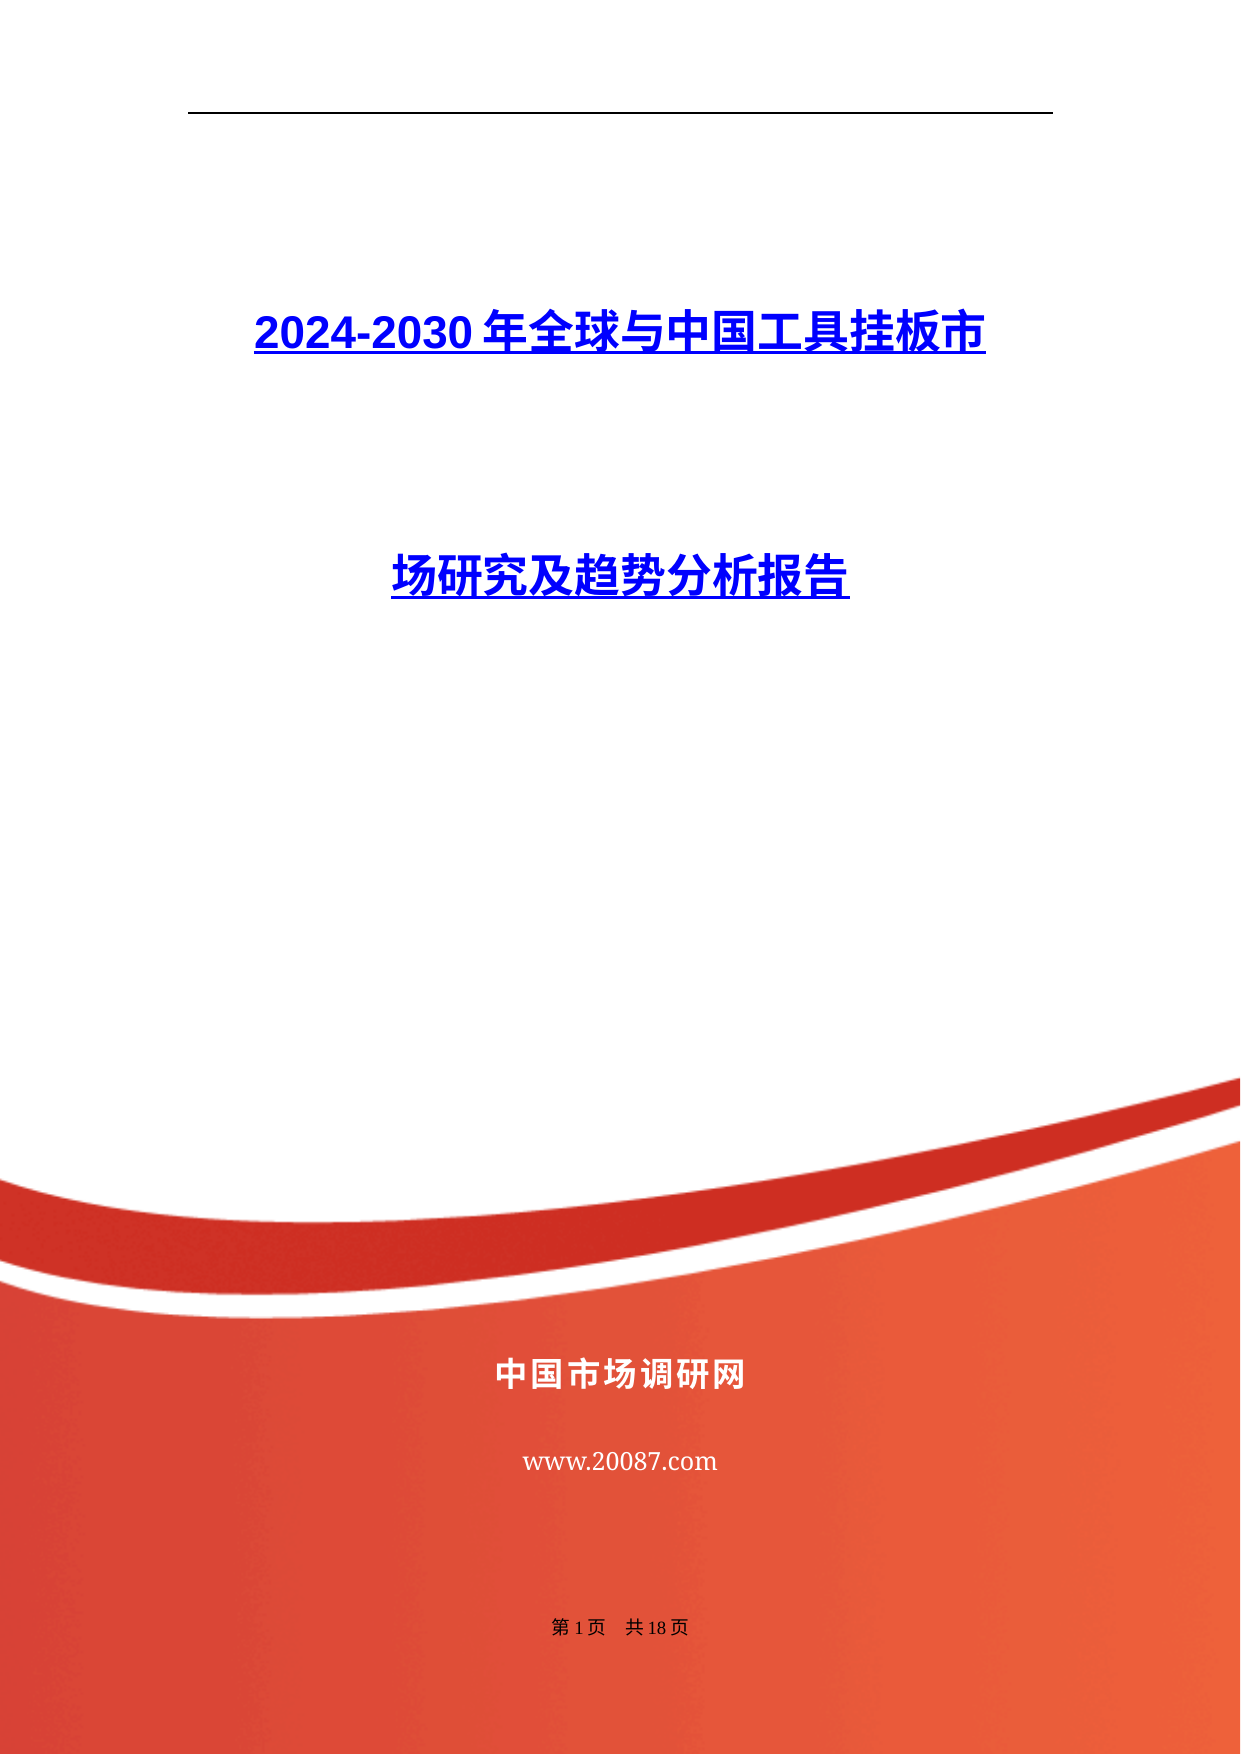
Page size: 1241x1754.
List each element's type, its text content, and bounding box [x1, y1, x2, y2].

picture [0, 1006, 1241, 1754]
text www.20087.com [187, 1428, 1053, 1493]
table_header 2024-2030年全球与中国工具挂板市场研究及趋势分析报告 [188, 207, 1053, 773]
subtitle 中国市场调研网 [187, 1339, 1053, 1404]
